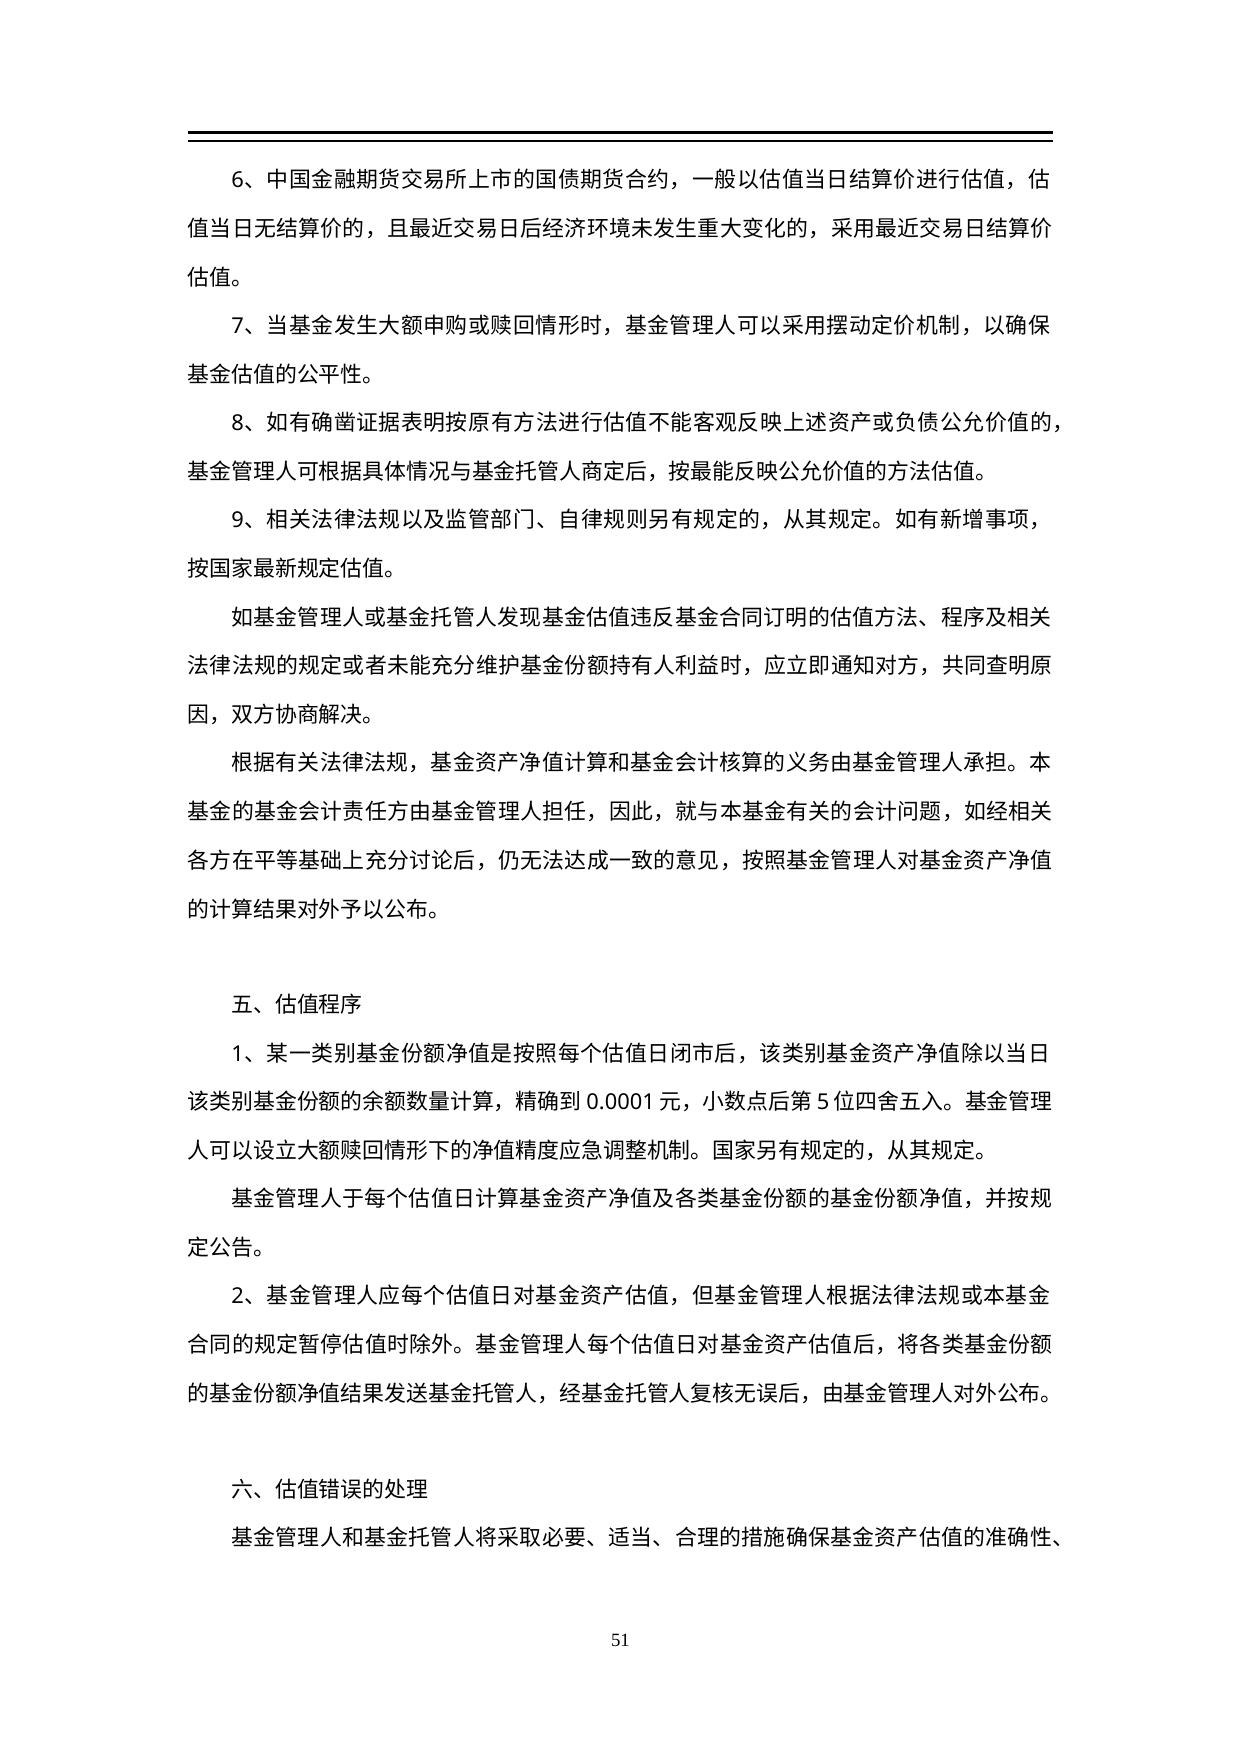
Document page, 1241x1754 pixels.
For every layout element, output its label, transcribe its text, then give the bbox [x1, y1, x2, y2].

text 6、中国金融期货交易所上市的国债期货合约，一般以估值当日结算价进行估值，估值当日无结算价的，且最近交易日后经济环境未发生重大变化的，采用最近交易日结算价估值。 [187, 162, 1053, 292]
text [187, 1520, 1053, 1552]
text 8、如有确凿证据表明按原有方法进行估值不能客观反映上述资产或负债公允价值的，基金管理人可根据具体情况与基金托管人商定后，按最能反映公允价值的方法估值。 [187, 405, 1053, 486]
text 如基金管理人或基金托管人发现基金估值违反基金合同订明的估值方法、程序及相关法律法规的规定或者未能充分维护基金份额持有人利益时，应立即通知对方，共同查明原因，双方协商解决。 [187, 599, 1053, 729]
text 9、相关法律法规以及监管部门、自律规则另有规定的，从其规定。如有新增事项，按国家最新规定估值。 [187, 502, 1053, 583]
text 基金管理人于每个估值日计算基金资产净值及各类基金份额的基金份额净值，并按规定公告。 [187, 1181, 1053, 1262]
text 六、估值错误的处理 [187, 1471, 1053, 1504]
text 根据有关法律法规，基金资产净值计算和基金会计核算的义务由基金管理人承担。本基金的基金会计责任方由基金管理人担任，因此，就与本基金有关的会计问题，如经相关各方在平等基础上充分讨论后，仍无法达成一致的意见，按照基金管理人对基金资产净值的计算结果对外予以公布。 [187, 745, 1053, 924]
text 2、基金管理人应每个估值日对基金资产估值，但基金管理人根据法律法规或本基金合同的规定暂停估值时除外。基金管理人每个估值日对基金资产估值后，将各类基金份额的基金份额净值结果发送基金托管人，经基金托管人复核无误后，由基金管理人对外公布。 [187, 1278, 1053, 1408]
text 1、某一类别基金份额净值是按照每个估值日闭市后，该类别基金资产净值除以当日该类别基金份额的余额数量计算，精确到0.0001元，小数点后第5位四舍五入。基金管理人可以设立大额赎回情形下的净值精度应急调整机制。国家另有规定的，从其规定。 [187, 1035, 1053, 1165]
text 五、估值程序 [187, 987, 1053, 1019]
text 7、当基金发生大额申购或赎回情形时，基金管理人可以采用摆动定价机制，以确保基金估值的公平性。 [187, 308, 1053, 389]
